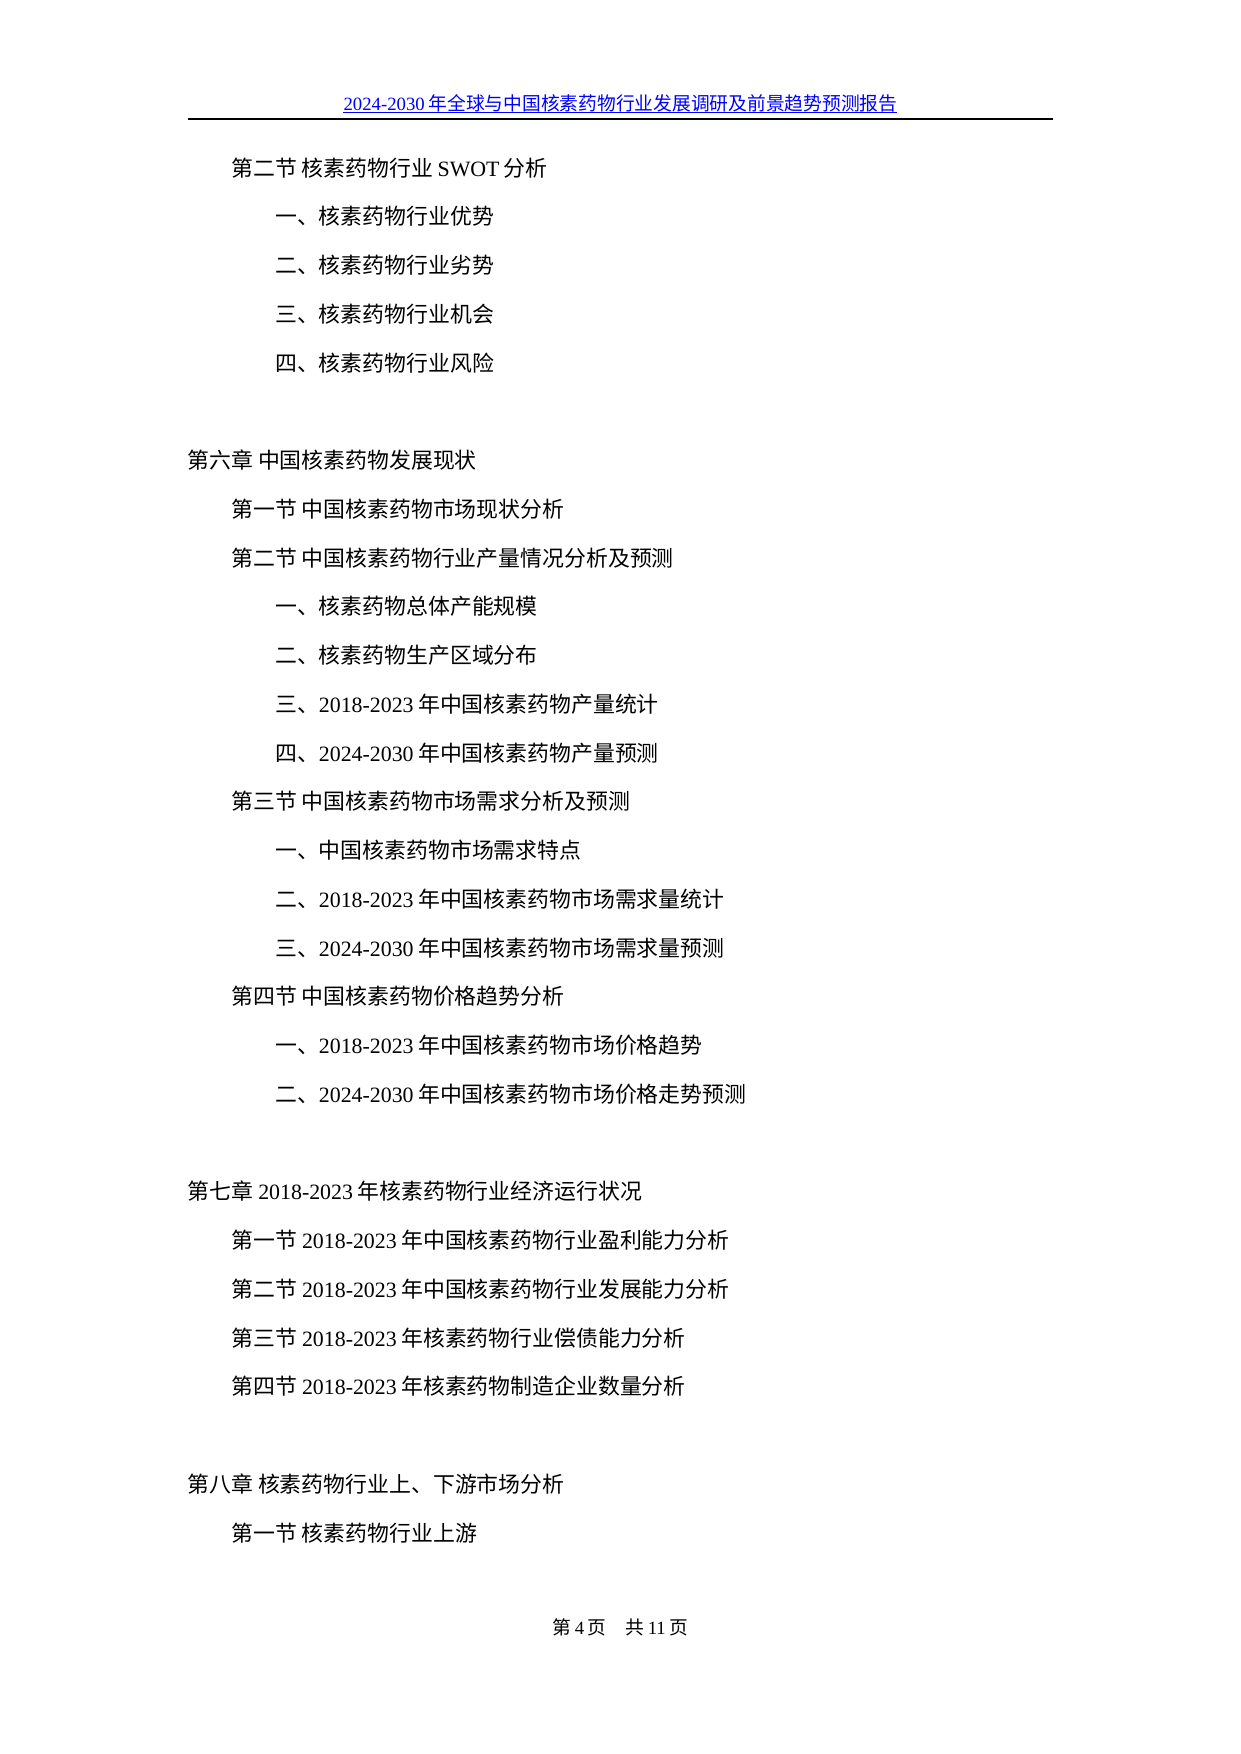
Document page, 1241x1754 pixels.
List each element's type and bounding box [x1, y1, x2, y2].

text [187, 150, 1053, 1548]
